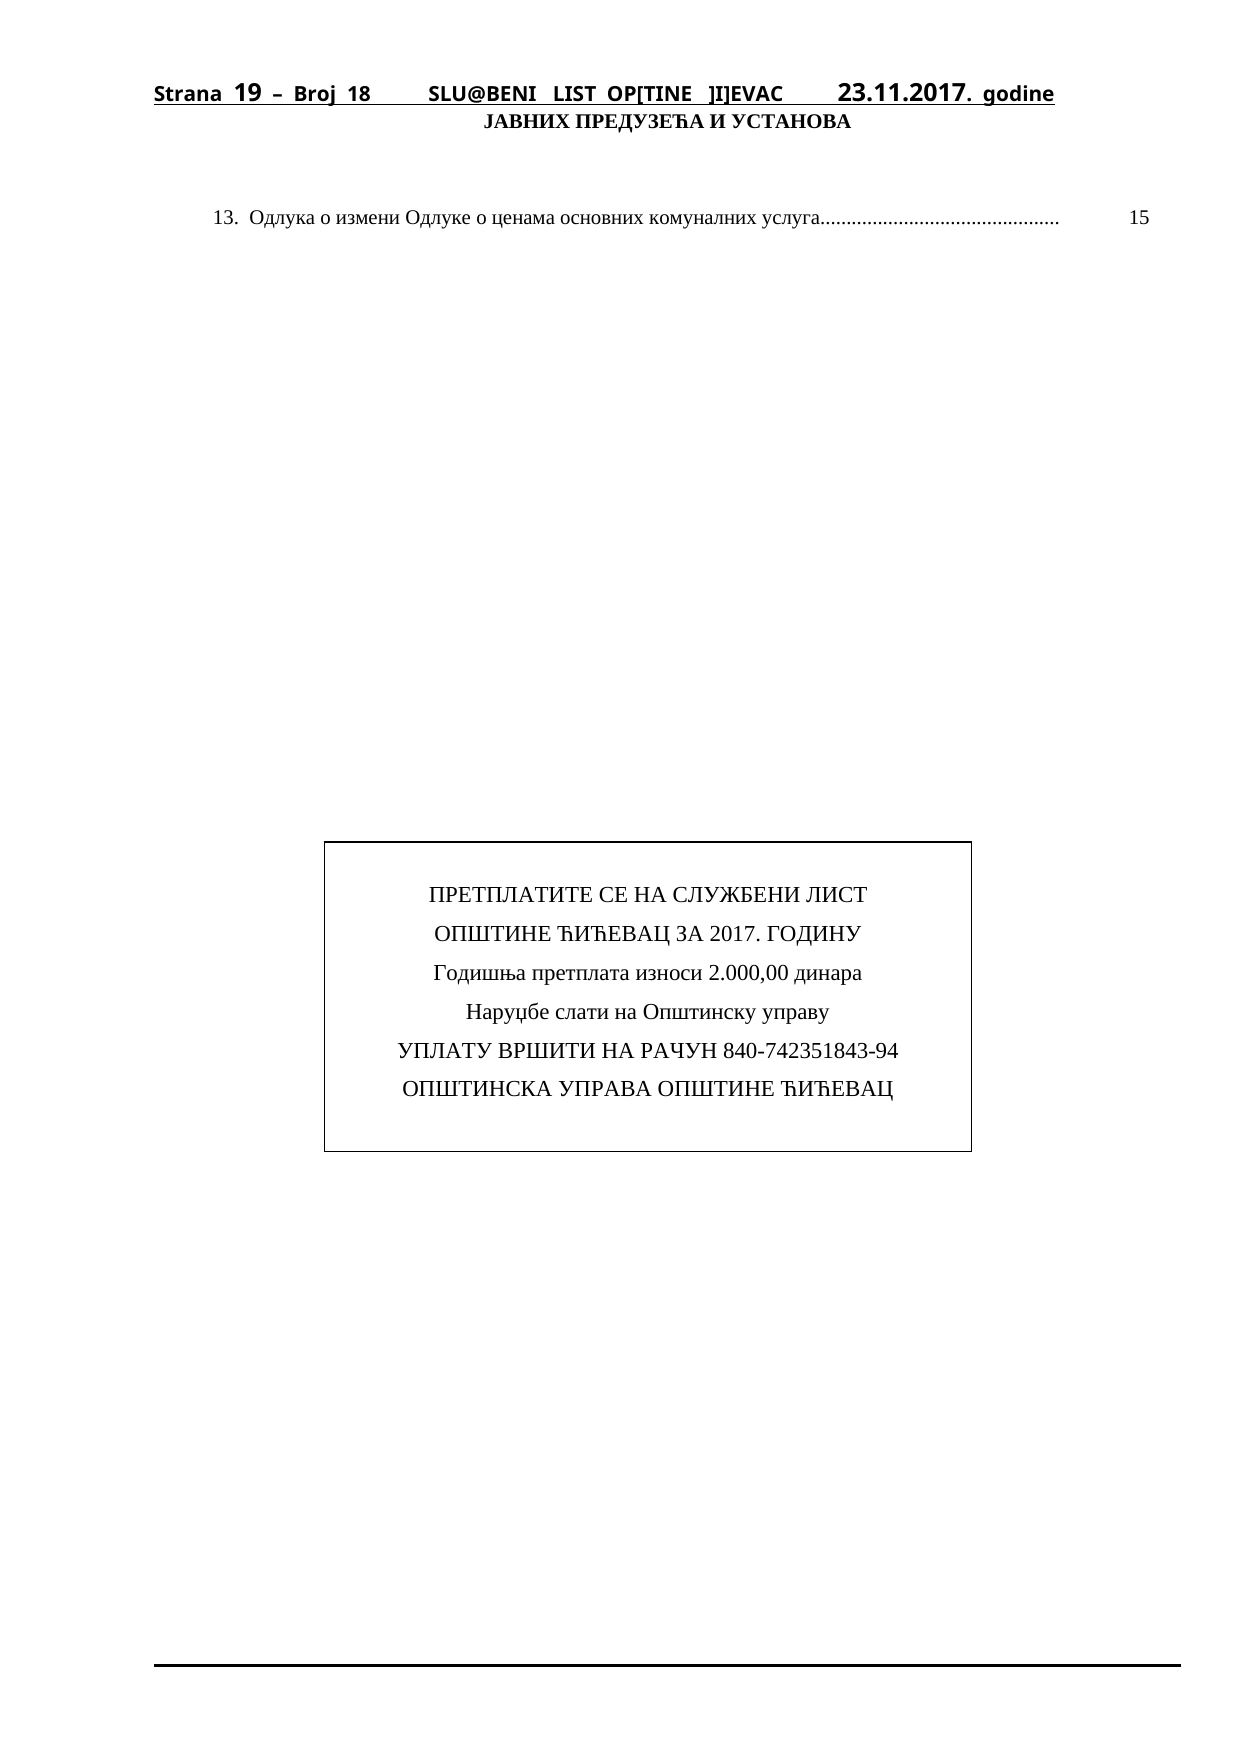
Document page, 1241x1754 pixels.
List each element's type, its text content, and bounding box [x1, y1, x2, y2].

text 13. Одлука о измени Одлуке о ценама основних комуналних услуга.............................................. 15 [153, 205, 1181, 229]
table_header ПРЕТПЛАТИТЕ СЕ НА СЛУЖБЕНИ ЛИСТ ОПШТИНЕ ЋИЋЕВАЦ ЗА 2017. ГОДИНУ Годишња претплата износи 2.000,00 динара Наруџбе слати на Општинску управу УПЛАТУ ВРШИТИ НА РАЧУН 840-742351843-94 ОПШТИНСКА УПРАВА ОПШТИНЕ ЋИЋЕВАЦ [325, 843, 971, 1151]
text ЈАВНИХ ПРЕДУЗЕЋА И УСТАНОВА [153, 109, 1181, 133]
